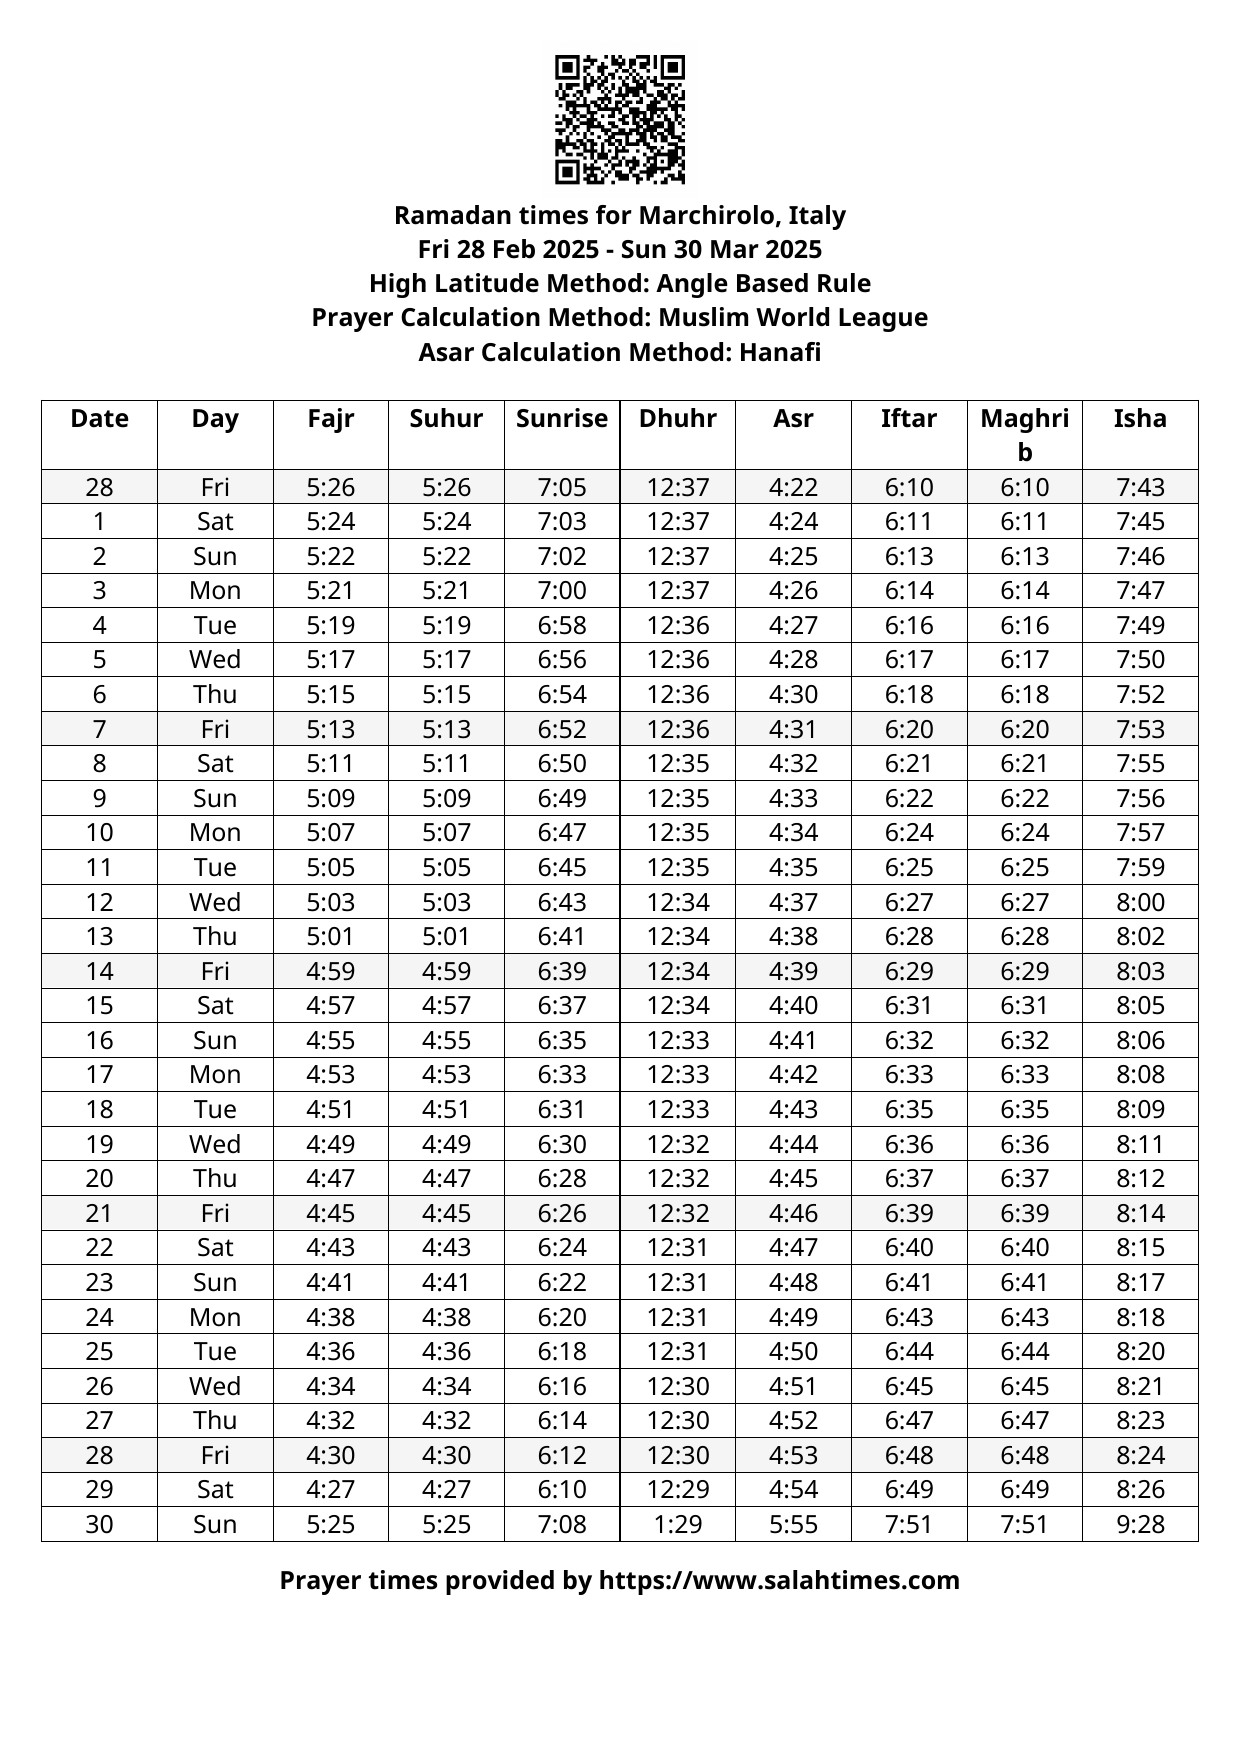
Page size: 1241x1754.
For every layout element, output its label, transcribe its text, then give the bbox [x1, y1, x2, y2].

table_cell 7:46 [1083, 539, 1198, 572]
table_cell 4:33 [736, 781, 851, 814]
table_cell 7:50 [1083, 643, 1198, 676]
table_cell 4:52 [736, 1404, 851, 1437]
table_cell 6:25 [852, 850, 967, 884]
table_cell 4:38 [736, 919, 851, 953]
table_cell Tue [158, 1092, 273, 1126]
table_cell Sat [158, 746, 273, 780]
table_cell 4:44 [736, 1127, 851, 1160]
table_cell 5:22 [274, 539, 388, 572]
table_cell 6:29 [852, 954, 967, 987]
table_cell 4:47 [736, 1231, 851, 1264]
table_cell 4:34 [736, 816, 851, 849]
table_cell Mon [158, 1300, 273, 1333]
table_cell 6:29 [968, 954, 1082, 987]
text Ramadan times for Marchirolo, Italy [42, 198, 1198, 232]
table_cell 17 [42, 1058, 157, 1091]
table_cell 4:38 [274, 1300, 388, 1333]
table_cell 11 [42, 850, 157, 884]
table_cell 6:33 [852, 1058, 967, 1091]
table_cell 12:34 [621, 885, 735, 918]
table_cell 7:57 [1083, 816, 1198, 849]
table_cell 4:43 [274, 1231, 388, 1264]
table_cell 12:35 [621, 850, 735, 884]
table_cell 4:54 [736, 1473, 851, 1506]
table_cell 6:14 [505, 1404, 619, 1437]
text Prayer Calculation Method: Muslim World League [42, 300, 1198, 334]
table_header Asr [736, 401, 851, 469]
table_cell 4:53 [736, 1438, 851, 1472]
table_cell 23 [42, 1265, 157, 1299]
table_cell 5:24 [274, 504, 388, 538]
table_cell 5:07 [389, 816, 504, 849]
table_cell 8:06 [1083, 1023, 1198, 1057]
table_cell 8 [42, 746, 157, 780]
table_cell 6:22 [852, 781, 967, 814]
table_header Sunrise [505, 401, 619, 469]
table_cell 6:41 [505, 919, 619, 953]
table_cell 6:52 [505, 712, 619, 745]
table_cell 6:43 [505, 885, 619, 918]
table_cell 4:55 [389, 1023, 504, 1057]
table_cell Wed [158, 1127, 273, 1160]
table_cell 6:39 [505, 954, 619, 987]
table_cell 12:31 [621, 1231, 735, 1264]
table_cell 6:28 [505, 1161, 619, 1195]
table_cell 8:17 [1083, 1265, 1198, 1299]
table_cell 4:47 [389, 1161, 504, 1195]
table_cell 6:33 [505, 1058, 619, 1091]
table_cell 12:35 [621, 781, 735, 814]
table_cell 13 [42, 919, 157, 953]
table_cell 7:03 [505, 504, 619, 538]
table_cell 6:56 [505, 643, 619, 676]
table_cell 7:43 [1083, 470, 1198, 503]
table_cell 22 [42, 1231, 157, 1264]
table_cell 10 [42, 816, 157, 849]
table_cell 4:30 [274, 1438, 388, 1472]
table_cell 6:13 [968, 539, 1082, 572]
table_cell 6:28 [968, 919, 1082, 953]
table_cell 24 [42, 1300, 157, 1333]
table_cell 4:36 [274, 1334, 388, 1368]
table_cell 12:37 [621, 574, 735, 607]
table_cell 4:40 [736, 989, 851, 1022]
table_cell 6:16 [505, 1369, 619, 1402]
table_cell 19 [42, 1127, 157, 1160]
table_cell 8:26 [1083, 1473, 1198, 1506]
table_cell 8:24 [1083, 1438, 1198, 1472]
table_cell 5:26 [389, 470, 504, 503]
table_header Isha [1083, 401, 1198, 469]
table_cell 6:45 [852, 1369, 967, 1402]
table_cell 1:29 [621, 1507, 735, 1541]
table_cell 1 [42, 504, 157, 538]
table_cell 4:51 [736, 1369, 851, 1402]
table_cell Fri [158, 1196, 273, 1229]
table_cell 8:08 [1083, 1058, 1198, 1091]
text High Latitude Method: Angle Based Rule [42, 266, 1198, 300]
table_cell 4:26 [736, 574, 851, 607]
table_cell 8:03 [1083, 954, 1198, 987]
table_cell 7 [42, 712, 157, 745]
table_cell 12:29 [621, 1473, 735, 1506]
table_cell 12:36 [621, 712, 735, 745]
table_header Fajr [274, 401, 388, 469]
table_cell Wed [158, 1369, 273, 1402]
table_cell 6:33 [968, 1058, 1082, 1091]
picture [542, 41, 699, 198]
table_cell 12:36 [621, 677, 735, 711]
table_cell 6:43 [852, 1300, 967, 1333]
table_cell 12:33 [621, 1058, 735, 1091]
table_cell 6:10 [505, 1473, 619, 1506]
table_cell Sat [158, 1231, 273, 1264]
table_cell 5:21 [389, 574, 504, 607]
table_cell 6:24 [505, 1231, 619, 1264]
table_cell 12:30 [621, 1404, 735, 1437]
table_cell 6:36 [852, 1127, 967, 1160]
table_cell 4:32 [389, 1404, 504, 1437]
table_cell 12:34 [621, 919, 735, 953]
table_cell 4:49 [389, 1127, 504, 1160]
table_cell Tue [158, 850, 273, 884]
table_cell 6:12 [505, 1438, 619, 1472]
table_cell 4:43 [389, 1231, 504, 1264]
table_cell 12:30 [621, 1438, 735, 1472]
table_cell Thu [158, 1404, 273, 1437]
table_cell 12:31 [621, 1265, 735, 1299]
table_cell 3 [42, 574, 157, 607]
table_cell 6:27 [968, 885, 1082, 918]
table_cell 5:17 [274, 643, 388, 676]
table_cell 4:32 [736, 746, 851, 780]
table_cell Mon [158, 574, 273, 607]
table_cell 8:00 [1083, 885, 1198, 918]
table_cell Tue [158, 608, 273, 642]
table_cell 12:33 [621, 1023, 735, 1057]
table_cell 4:51 [389, 1092, 504, 1126]
table_cell 4:30 [736, 677, 851, 711]
table_cell 6:31 [505, 1092, 619, 1126]
table_cell 5:13 [389, 712, 504, 745]
table_header Dhuhr [621, 401, 735, 469]
table_cell 6:16 [968, 608, 1082, 642]
table_cell 5:24 [389, 504, 504, 538]
table_cell 8:15 [1083, 1231, 1198, 1264]
text Asar Calculation Method: Hanafi [42, 334, 1198, 368]
table_cell 6:35 [852, 1092, 967, 1126]
table_cell 6:39 [852, 1196, 967, 1229]
table_cell 4:46 [736, 1196, 851, 1229]
table_cell 6:48 [968, 1438, 1082, 1472]
table_cell 5:19 [274, 608, 388, 642]
table_cell 5:15 [389, 677, 504, 711]
table_cell 12 [42, 885, 157, 918]
table_cell 5:55 [736, 1507, 851, 1541]
table_cell 4:39 [736, 954, 851, 987]
table_cell 6:32 [852, 1023, 967, 1057]
table_cell 5:05 [389, 850, 504, 884]
table_cell 5:13 [274, 712, 388, 745]
table_cell 6:11 [968, 504, 1082, 538]
table_cell 6:22 [968, 781, 1082, 814]
table_cell 5:03 [389, 885, 504, 918]
table_cell 16 [42, 1023, 157, 1057]
table_cell Wed [158, 885, 273, 918]
table_cell 6:35 [505, 1023, 619, 1057]
table_cell 6:47 [505, 816, 619, 849]
table_cell 12:34 [621, 954, 735, 987]
table_cell 4:47 [274, 1161, 388, 1195]
table_cell 4:45 [389, 1196, 504, 1229]
table_cell 6:20 [505, 1300, 619, 1333]
table_cell Sun [158, 1507, 273, 1541]
table_cell 15 [42, 989, 157, 1022]
text Fri 28 Feb 2025 - Sun 30 Mar 2025 [42, 232, 1198, 266]
table_cell 12:32 [621, 1127, 735, 1160]
table_cell 21 [42, 1196, 157, 1229]
table_cell 6:25 [968, 850, 1082, 884]
table_cell Fri [158, 1438, 273, 1472]
table_cell 4:32 [274, 1404, 388, 1437]
table_cell 4:27 [736, 608, 851, 642]
table_cell 14 [42, 954, 157, 987]
table_cell 5 [42, 643, 157, 676]
table_cell 4:53 [274, 1058, 388, 1091]
table_cell 4:24 [736, 504, 851, 538]
table_cell 26 [42, 1369, 157, 1402]
table_cell 9:28 [1083, 1507, 1198, 1541]
table_cell 7:05 [505, 470, 619, 503]
table_cell Sat [158, 504, 273, 538]
table_cell 6:37 [852, 1161, 967, 1195]
table_cell 4:57 [274, 989, 388, 1022]
table_cell Fri [158, 954, 273, 987]
table_cell 4:38 [389, 1300, 504, 1333]
table_cell 6:10 [852, 470, 967, 503]
table_cell 6:41 [968, 1265, 1082, 1299]
table_cell 6:31 [968, 989, 1082, 1022]
table_cell Thu [158, 677, 273, 711]
table_cell 4:35 [736, 850, 851, 884]
table_cell 5:01 [389, 919, 504, 953]
table_cell Mon [158, 1058, 273, 1091]
table_cell 6:20 [968, 712, 1082, 745]
table_cell Sat [158, 1473, 273, 1506]
table_cell 6:18 [505, 1334, 619, 1368]
table_cell 4:31 [736, 712, 851, 745]
table_header Date [42, 401, 157, 469]
table_cell 5:21 [274, 574, 388, 607]
table_cell 5:05 [274, 850, 388, 884]
table_cell Thu [158, 919, 273, 953]
table_cell 6:10 [968, 470, 1082, 503]
table_cell 5:09 [274, 781, 388, 814]
table_cell 7:59 [1083, 850, 1198, 884]
table_cell 12:35 [621, 746, 735, 780]
table_cell 6:44 [852, 1334, 967, 1368]
table_cell 28 [42, 1438, 157, 1472]
table_cell 6:18 [852, 677, 967, 711]
table_cell 6:14 [852, 574, 967, 607]
table_cell 27 [42, 1404, 157, 1437]
table_cell 6:47 [852, 1404, 967, 1437]
table_cell 6:37 [968, 1161, 1082, 1195]
table_cell 18 [42, 1092, 157, 1126]
text Prayer times provided by https://www.salahtimes.com [42, 1563, 1198, 1597]
table_cell 6:20 [852, 712, 967, 745]
table_cell 4:45 [274, 1196, 388, 1229]
table_cell 5:09 [389, 781, 504, 814]
table_cell Sun [158, 1265, 273, 1299]
table_cell 6:50 [505, 746, 619, 780]
table_cell 4:41 [736, 1023, 851, 1057]
table_cell 4:27 [274, 1473, 388, 1506]
table_cell 8:14 [1083, 1196, 1198, 1229]
table_cell 6 [42, 677, 157, 711]
table_cell 7:08 [505, 1507, 619, 1541]
table_cell 6:26 [505, 1196, 619, 1229]
table_cell 6:45 [505, 850, 619, 884]
table_cell 6:45 [968, 1369, 1082, 1402]
table_cell 12:31 [621, 1300, 735, 1333]
table_cell 6:28 [852, 919, 967, 953]
table_cell 5:03 [274, 885, 388, 918]
table_cell 4:49 [736, 1300, 851, 1333]
table_cell 5:07 [274, 816, 388, 849]
table_cell 5:01 [274, 919, 388, 953]
table_cell 6:30 [505, 1127, 619, 1160]
table_cell 2 [42, 539, 157, 572]
table_cell 6:44 [968, 1334, 1082, 1368]
table_cell 4:59 [389, 954, 504, 987]
table_cell 8:11 [1083, 1127, 1198, 1160]
table_cell 4:50 [736, 1334, 851, 1368]
table_cell 4:41 [274, 1265, 388, 1299]
table_cell 4:41 [389, 1265, 504, 1299]
table_cell 7:47 [1083, 574, 1198, 607]
table_cell 12:31 [621, 1334, 735, 1368]
table_cell 8:20 [1083, 1334, 1198, 1368]
table_cell 6:17 [852, 643, 967, 676]
table_cell 8:09 [1083, 1092, 1198, 1126]
table_cell 4:43 [736, 1092, 851, 1126]
table_cell 4:30 [389, 1438, 504, 1472]
table_cell 4:25 [736, 539, 851, 572]
table_header Suhur [389, 401, 504, 469]
table_cell 20 [42, 1161, 157, 1195]
table_cell 4:42 [736, 1058, 851, 1091]
table_cell 5:17 [389, 643, 504, 676]
table_cell 5:25 [274, 1507, 388, 1541]
table_cell Sun [158, 539, 273, 572]
table_cell 8:02 [1083, 919, 1198, 953]
table_cell 28 [42, 470, 157, 503]
table_cell 6:49 [968, 1473, 1082, 1506]
table_cell 6:32 [968, 1023, 1082, 1057]
table_cell Tue [158, 1334, 273, 1368]
table_header Day [158, 401, 273, 469]
table_cell 4:34 [274, 1369, 388, 1402]
table_cell 6:17 [968, 643, 1082, 676]
table_cell 12:32 [621, 1161, 735, 1195]
table_cell 5:22 [389, 539, 504, 572]
table_cell 12:32 [621, 1196, 735, 1229]
table_cell 12:36 [621, 643, 735, 676]
table_cell 4:28 [736, 643, 851, 676]
table_cell 6:49 [852, 1473, 967, 1506]
table_cell Sun [158, 1023, 273, 1057]
table_cell 6:14 [968, 574, 1082, 607]
table_cell 6:24 [852, 816, 967, 849]
table_cell 12:37 [621, 470, 735, 503]
table_cell 8:23 [1083, 1404, 1198, 1437]
table_cell Wed [158, 643, 273, 676]
table_cell 12:37 [621, 504, 735, 538]
table_cell 6:40 [852, 1231, 967, 1264]
table_cell 4 [42, 608, 157, 642]
table_cell 7:00 [505, 574, 619, 607]
table_cell 7:51 [852, 1507, 967, 1541]
table_cell 4:59 [274, 954, 388, 987]
table_header Iftar [852, 401, 967, 469]
table_cell 12:35 [621, 816, 735, 849]
table_cell 6:11 [852, 504, 967, 538]
table_cell 4:22 [736, 470, 851, 503]
table_cell 5:15 [274, 677, 388, 711]
table_cell 4:48 [736, 1265, 851, 1299]
table_cell 7:02 [505, 539, 619, 572]
table_cell 12:37 [621, 539, 735, 572]
table_cell 5:26 [274, 470, 388, 503]
table_cell 4:36 [389, 1334, 504, 1368]
table_cell 6:39 [968, 1196, 1082, 1229]
table_cell 6:48 [852, 1438, 967, 1472]
table_cell Mon [158, 816, 273, 849]
table_cell 6:49 [505, 781, 619, 814]
table_cell 12:33 [621, 1092, 735, 1126]
table_cell 6:37 [505, 989, 619, 1022]
table_cell 5:11 [274, 746, 388, 780]
table_cell 12:36 [621, 608, 735, 642]
table_cell 8:18 [1083, 1300, 1198, 1333]
table_cell 4:37 [736, 885, 851, 918]
table_cell 5:25 [389, 1507, 504, 1541]
table_cell 25 [42, 1334, 157, 1368]
table_cell 6:54 [505, 677, 619, 711]
table_cell 8:21 [1083, 1369, 1198, 1402]
table_cell 6:43 [968, 1300, 1082, 1333]
table_cell 6:21 [968, 746, 1082, 780]
table_cell 7:56 [1083, 781, 1198, 814]
table_cell 6:24 [968, 816, 1082, 849]
table_cell 6:21 [852, 746, 967, 780]
table_cell 6:27 [852, 885, 967, 918]
table_cell 9 [42, 781, 157, 814]
table_cell 6:13 [852, 539, 967, 572]
table_cell 4:57 [389, 989, 504, 1022]
table_cell 6:18 [968, 677, 1082, 711]
table_cell 7:51 [968, 1507, 1082, 1541]
table_cell 12:34 [621, 989, 735, 1022]
table_cell 6:47 [968, 1404, 1082, 1437]
table_cell 7:55 [1083, 746, 1198, 780]
table_cell 6:58 [505, 608, 619, 642]
table_cell 4:53 [389, 1058, 504, 1091]
table_cell 6:31 [852, 989, 967, 1022]
table_cell 30 [42, 1507, 157, 1541]
table_cell 6:16 [852, 608, 967, 642]
table_cell 7:45 [1083, 504, 1198, 538]
table_cell 8:05 [1083, 989, 1198, 1022]
table_cell 6:35 [968, 1092, 1082, 1126]
table_cell 7:52 [1083, 677, 1198, 711]
table_cell 6:22 [505, 1265, 619, 1299]
table_cell 7:53 [1083, 712, 1198, 745]
table_cell 4:27 [389, 1473, 504, 1506]
table_cell Thu [158, 1161, 273, 1195]
table_cell 4:34 [389, 1369, 504, 1402]
table_cell 6:40 [968, 1231, 1082, 1264]
table_cell 4:45 [736, 1161, 851, 1195]
table_cell 5:19 [389, 608, 504, 642]
table_cell Fri [158, 712, 273, 745]
table_cell 4:55 [274, 1023, 388, 1057]
table_cell Fri [158, 470, 273, 503]
table_cell 4:49 [274, 1127, 388, 1160]
table_cell 8:12 [1083, 1161, 1198, 1195]
table_cell 29 [42, 1473, 157, 1506]
table_cell Sun [158, 781, 273, 814]
table_cell 7:49 [1083, 608, 1198, 642]
table_header Maghrib [968, 401, 1082, 469]
table_cell 12:30 [621, 1369, 735, 1402]
table_cell Sat [158, 989, 273, 1022]
table_cell 5:11 [389, 746, 504, 780]
table_cell 4:51 [274, 1092, 388, 1126]
table_cell 6:36 [968, 1127, 1082, 1160]
table_cell 6:41 [852, 1265, 967, 1299]
